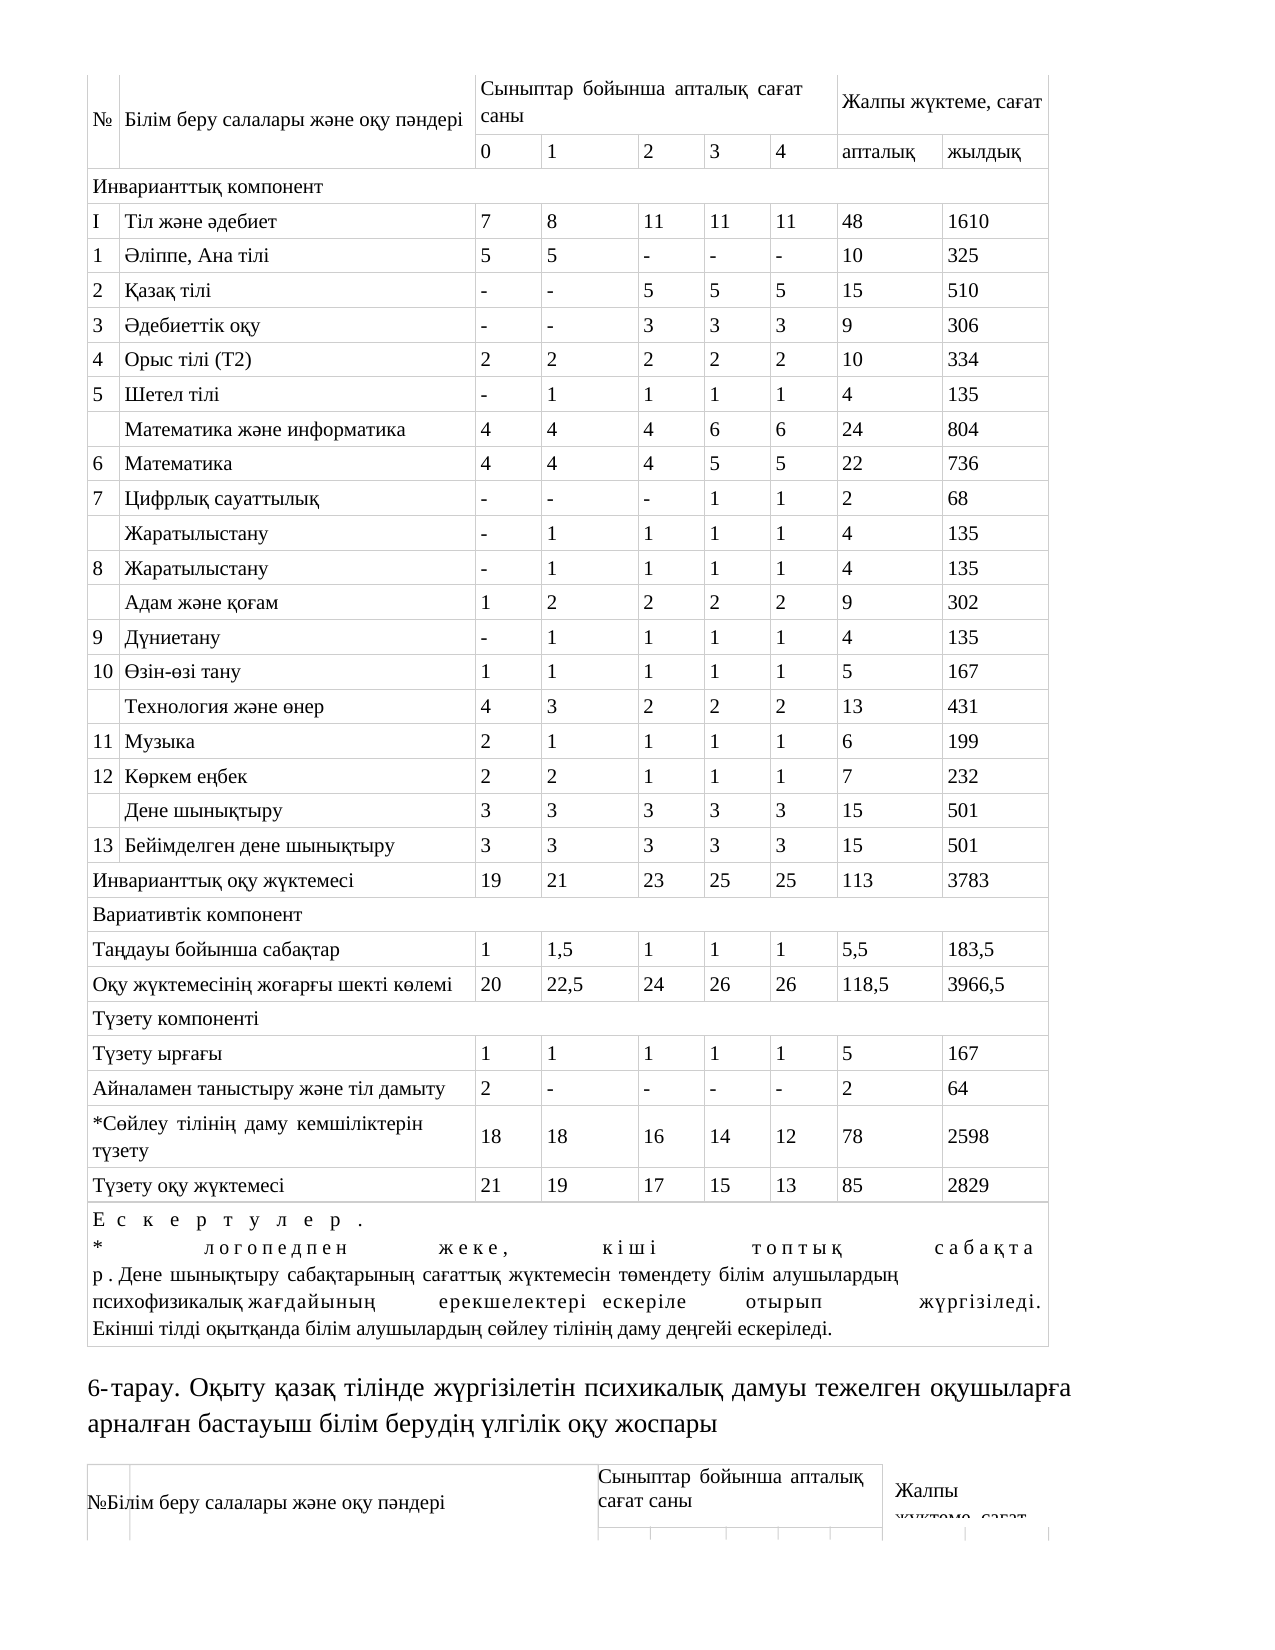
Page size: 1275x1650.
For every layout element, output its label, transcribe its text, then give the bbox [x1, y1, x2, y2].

table_cell 1 [771, 551, 837, 584]
table_cell 4 [542, 447, 638, 480]
table_cell 16 [639, 1106, 704, 1167]
table_cell 804 [943, 412, 1048, 446]
table_cell 1 [771, 516, 837, 550]
table_cell 7 [838, 759, 942, 792]
table_cell 19 [542, 1168, 638, 1201]
table_cell - [639, 1071, 704, 1105]
table_cell 23 [639, 863, 704, 897]
table_cell 3 [705, 308, 770, 342]
table_cell 26 [705, 967, 770, 1001]
table_cell 1 [771, 377, 837, 411]
table_cell Оқу жүктемесінің жоғарғы шекті көлемі [88, 967, 475, 1001]
table_cell Тіл және әдебиет [120, 204, 475, 237]
table_cell 6 [705, 412, 770, 446]
table_cell 118,5 [838, 967, 942, 1001]
table_cell 2 [771, 585, 837, 619]
table_cell Әліппе, Ана тілі [120, 239, 475, 272]
table_cell 9 [88, 620, 119, 654]
table_cell Түзету компоненті [88, 1002, 1048, 1035]
table_cell 4 [838, 551, 942, 584]
table_cell апталық [838, 135, 942, 168]
table_cell 501 [943, 794, 1048, 827]
table_cell 2598 [943, 1106, 1048, 1167]
table_cell 17 [639, 1168, 704, 1201]
table_cell 13 [838, 690, 942, 723]
table_cell - [639, 239, 704, 272]
table_cell 2 [542, 343, 638, 376]
table_cell 334 [943, 343, 1048, 376]
table_cell 1 [771, 481, 837, 515]
table_cell 1 [771, 932, 837, 966]
table_cell 3966,5 [943, 967, 1048, 1001]
table_cell - [705, 239, 770, 272]
table_cell 5 [476, 239, 541, 272]
table_cell 167 [943, 655, 1048, 688]
table_cell 736 [943, 447, 1048, 480]
table_cell 2 [476, 759, 541, 792]
table_cell - [771, 1071, 837, 1105]
table_cell Айналамен таныстыру және тіл дамыту [88, 1071, 475, 1105]
table_cell 21 [542, 863, 638, 897]
table_cell 24 [639, 967, 704, 1001]
table_cell 1 [639, 759, 704, 792]
table_cell Өзін-өзі тану [120, 655, 475, 688]
table_cell [88, 516, 119, 550]
table_cell 5 [88, 377, 119, 411]
table_cell 1,5 [542, 932, 638, 966]
table_cell 2 [476, 343, 541, 376]
table_cell 2 [88, 273, 119, 307]
table_cell Математика [120, 447, 475, 480]
table_cell - [639, 481, 704, 515]
table_cell 3 [771, 828, 837, 862]
table_cell 1 [542, 655, 638, 688]
table_cell Бейімделген дене шынықтыру [120, 828, 475, 862]
table_cell 1 [542, 551, 638, 584]
table_cell 12 [88, 759, 119, 792]
table_cell 8 [88, 551, 119, 584]
table_cell - [542, 481, 638, 515]
table_cell 48 [838, 204, 942, 237]
table_cell 1 [705, 551, 770, 584]
table_cell 1 [476, 585, 541, 619]
table_cell 1 [639, 551, 704, 584]
table_cell 22,5 [542, 967, 638, 1001]
table_cell - [476, 620, 541, 654]
table_cell 1 [639, 932, 704, 966]
table_cell 1 [476, 655, 541, 688]
table_cell - [476, 308, 541, 342]
table_cell 6 [771, 412, 837, 446]
table_cell 1 [542, 1036, 638, 1070]
table_cell 5 [771, 447, 837, 480]
table_cell [88, 585, 119, 619]
table_cell *Сөйлеу тілінің даму кемшіліктерін түзету [88, 1106, 475, 1167]
table_cell 2 [639, 135, 704, 168]
table_cell 302 [943, 585, 1048, 619]
table_cell 1 [88, 239, 119, 272]
table_cell 64 [943, 1071, 1048, 1105]
table_cell 1 [542, 377, 638, 411]
table_cell 1 [705, 481, 770, 515]
table_cell 14 [705, 1106, 770, 1167]
table_cell 167 [943, 1036, 1048, 1070]
table_cell - [542, 273, 638, 307]
table_cell 78 [838, 1106, 942, 1167]
table_cell 20 [476, 967, 541, 1001]
table_cell 13 [771, 1168, 837, 1201]
table_cell 183,5 [943, 932, 1048, 966]
table_cell 3 [476, 794, 541, 827]
table_cell 232 [943, 759, 1048, 792]
table_cell - [542, 308, 638, 342]
table_cell 4 [476, 412, 541, 446]
table_cell - [476, 377, 541, 411]
table_cell 113 [838, 863, 942, 897]
table_cell I [88, 204, 119, 237]
table_cell 1 [771, 655, 837, 688]
table_cell 11 [639, 204, 704, 237]
table_cell 24 [838, 412, 942, 446]
table_cell 22 [838, 447, 942, 480]
table_cell 4 [838, 516, 942, 550]
table_cell 85 [838, 1168, 942, 1201]
table_cell 306 [943, 308, 1048, 342]
table_cell 5 [639, 273, 704, 307]
table_cell 2 [705, 343, 770, 376]
table_cell 25 [771, 863, 837, 897]
table_cell 6 [838, 724, 942, 758]
table_cell 1 [639, 724, 704, 758]
table_cell 3 [88, 308, 119, 342]
table_cell Шетел тілі [120, 377, 475, 411]
table_header Сыныптар бойынша апталық сағат саны [476, 75, 837, 133]
table_cell 15 [838, 794, 942, 827]
table_cell жылдық [943, 135, 1048, 168]
table_cell 3 [639, 828, 704, 862]
table_cell 13 [88, 828, 119, 862]
table_cell 1 [542, 620, 638, 654]
table_cell 5,5 [838, 932, 942, 966]
table_cell - [705, 1071, 770, 1105]
table_cell Адам және қоғам [120, 585, 475, 619]
table_cell Технология және өнер [120, 690, 475, 723]
table_cell Дүниетану [120, 620, 475, 654]
table_cell 135 [943, 620, 1048, 654]
table_cell Дене шынықтыру [120, 794, 475, 827]
table_cell 199 [943, 724, 1048, 758]
table_cell 2 [639, 343, 704, 376]
table_cell 2 [639, 585, 704, 619]
table_cell 4 [88, 343, 119, 376]
table_cell 1 [705, 655, 770, 688]
table_cell 2 [771, 343, 837, 376]
table_cell 1 [705, 932, 770, 966]
table_cell [88, 690, 119, 723]
table_cell 2 [639, 690, 704, 723]
table_cell 1 [542, 516, 638, 550]
table_cell Вариативтік компонент [88, 898, 1048, 931]
table_cell Көркем еңбек [120, 759, 475, 792]
list тарау. Оқыту қазақ тілінде жүргізілетін психикалық дамуы тежелген оқушыларға арналған бастауыш білім берудің үлгілік оқу жоспары [87, 1371, 1075, 1438]
table_cell 4 [771, 135, 837, 168]
table_cell 135 [943, 377, 1048, 411]
table_cell 15 [705, 1168, 770, 1201]
table_cell 1 [705, 516, 770, 550]
table_cell Е с к е р т у л е р . * л о г о п е д п е н ж е к е , к і ш і т о п т ы қ с а б а қ т а р . Дене шынықтыру сабақтарының сағаттық жүктемесін төмендету білім алушылардың психофизикалық жағдайының ерекшелектері ескеріле отырып жүргізіледі. Екінші тілді оқытқанда білім алушылардың сөйлеу тілінің даму деңгейі ескеріледі. [88, 1203, 1048, 1346]
table_cell 11 [705, 204, 770, 237]
table_cell 3 [639, 794, 704, 827]
table_header Білім беру салалары және оқу пәндері [120, 75, 475, 168]
table_cell 19 [476, 863, 541, 897]
table_cell 1 [542, 135, 638, 168]
table_cell 1 [705, 377, 770, 411]
table_cell Музыка [120, 724, 475, 758]
table_cell 2 [838, 1071, 942, 1105]
table_cell Түзету ырғағы [88, 1036, 475, 1070]
table_cell 3 [639, 308, 704, 342]
table_cell 4 [542, 412, 638, 446]
table_cell 3 [705, 828, 770, 862]
table_cell 1 [639, 377, 704, 411]
table_cell 11 [88, 724, 119, 758]
table_cell Инварианттық оқу жүктемесі [88, 863, 475, 897]
table_cell 25 [705, 863, 770, 897]
table_cell 3 [705, 135, 770, 168]
table_header № [88, 75, 119, 168]
table_cell 0 [476, 135, 541, 168]
table_cell 1 [639, 1036, 704, 1070]
table_cell Әдебиеттік оқу [120, 308, 475, 342]
table_cell 68 [943, 481, 1048, 515]
table_cell 2 [705, 585, 770, 619]
table_cell 4 [476, 447, 541, 480]
table_cell 4 [639, 447, 704, 480]
table_cell 3783 [943, 863, 1048, 897]
table_cell 2 [838, 481, 942, 515]
table_cell 135 [943, 516, 1048, 550]
table_cell 2 [771, 690, 837, 723]
table_cell 2 [476, 1071, 541, 1105]
table_cell 501 [943, 828, 1048, 862]
table_cell 10 [88, 655, 119, 688]
table_header Жалпы жүктеме, сағат [838, 75, 1048, 133]
table_cell 1 [705, 620, 770, 654]
table_cell 18 [476, 1106, 541, 1167]
table_cell - [771, 239, 837, 272]
table_cell - [476, 481, 541, 515]
table_cell Түзету оқу жүктемесі [88, 1168, 475, 1201]
table_cell 10 [838, 343, 942, 376]
table_cell 3 [771, 794, 837, 827]
table_cell Таңдауы бойынша сабақтар [88, 932, 475, 966]
table_cell [88, 794, 119, 827]
table_cell - [476, 516, 541, 550]
table_cell 431 [943, 690, 1048, 723]
table_cell Жаратылыстану [120, 516, 475, 550]
table_cell 5 [705, 273, 770, 307]
table_cell 7 [476, 204, 541, 237]
table_cell 4 [838, 620, 942, 654]
table_cell 6 [88, 447, 119, 480]
table_cell 1 [639, 516, 704, 550]
table_cell 1610 [943, 204, 1048, 237]
table_cell 1 [639, 655, 704, 688]
table_cell 8 [542, 204, 638, 237]
table_cell 9 [838, 585, 942, 619]
table_cell 3 [542, 828, 638, 862]
table_cell 325 [943, 239, 1048, 272]
table_cell 1 [771, 724, 837, 758]
table_cell 3 [705, 794, 770, 827]
table_cell 1 [639, 620, 704, 654]
table_cell 3 [542, 794, 638, 827]
table_cell 21 [476, 1168, 541, 1201]
table_cell 1 [705, 724, 770, 758]
table_cell 3 [771, 308, 837, 342]
table_cell 510 [943, 273, 1048, 307]
table_cell 10 [838, 239, 942, 272]
table_cell - [476, 273, 541, 307]
table_cell 9 [838, 308, 942, 342]
table_cell Инварианттық компонент [88, 169, 1048, 203]
table_cell 15 [838, 828, 942, 862]
table_cell 2 [476, 724, 541, 758]
table_cell Қазақ тілі [120, 273, 475, 307]
table_cell 5 [705, 447, 770, 480]
table_cell 11 [771, 204, 837, 237]
table_cell 1 [771, 620, 837, 654]
table_cell 12 [771, 1106, 837, 1167]
table_cell 2 [542, 585, 638, 619]
table_cell - [476, 551, 541, 584]
table_cell - [542, 1071, 638, 1105]
table_cell Математика және информатика [120, 412, 475, 446]
table_cell 5 [838, 655, 942, 688]
table_cell 2 [542, 759, 638, 792]
table_cell 5 [838, 1036, 942, 1070]
table_cell 1 [476, 932, 541, 966]
table_cell 4 [476, 690, 541, 723]
table_cell 1 [705, 759, 770, 792]
table_cell 2 [705, 690, 770, 723]
table_cell 26 [771, 967, 837, 1001]
table_cell 5 [542, 239, 638, 272]
table_cell Цифрлық сауаттылық [120, 481, 475, 515]
table_cell Жаратылыстану [120, 551, 475, 584]
table_cell [88, 412, 119, 446]
table_cell 1 [476, 1036, 541, 1070]
table_cell 3 [476, 828, 541, 862]
table_cell 3 [542, 690, 638, 723]
table_cell 1 [542, 724, 638, 758]
table_cell 15 [838, 273, 942, 307]
table_cell 4 [639, 412, 704, 446]
table_cell 135 [943, 551, 1048, 584]
table_cell 18 [542, 1106, 638, 1167]
table_cell 4 [838, 377, 942, 411]
table_cell 5 [771, 273, 837, 307]
table_cell 1 [771, 1036, 837, 1070]
table_cell 1 [771, 759, 837, 792]
table_cell 2829 [943, 1168, 1048, 1201]
table_cell Орыс тілі (Т2) [120, 343, 475, 376]
table_cell 1 [705, 1036, 770, 1070]
table_cell 7 [88, 481, 119, 515]
